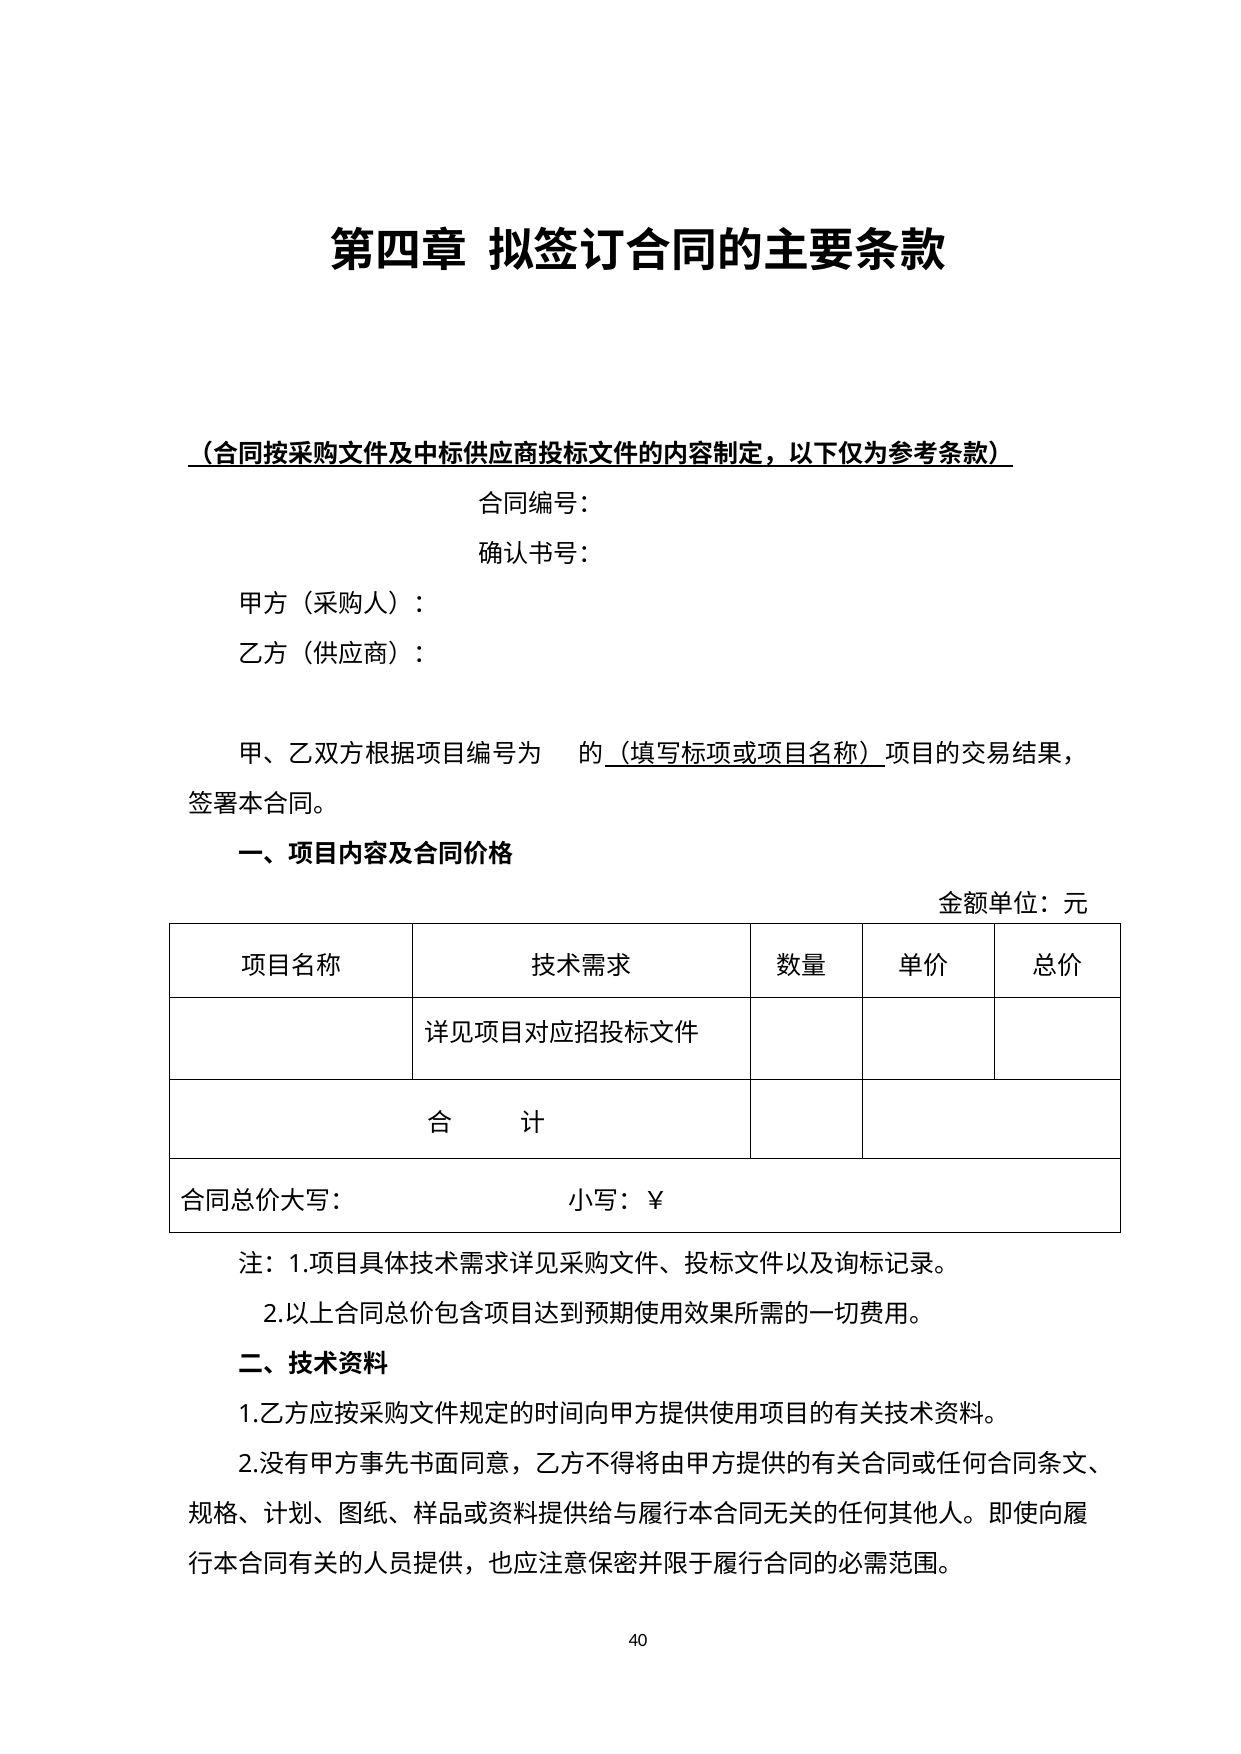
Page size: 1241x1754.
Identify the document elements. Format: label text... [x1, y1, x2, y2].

text 甲方（采购人）： [188, 573, 1088, 623]
table_cell [751, 1080, 862, 1158]
text 合同编号： [188, 473, 1088, 523]
text 确认书号： [188, 523, 1088, 573]
table_cell 详见项目对应招投标文件 [413, 998, 750, 1079]
text 2.没有甲方事先书面同意，乙方不得将由甲方提供的有关合同或任何合同条文、规格、计划、图纸、样品或资料提供给与履行本合同无关的任何其他人。即使向履行本合同有关的人员提供，也应注意保密并限于履行合同的必需范围。 [188, 1433, 1088, 1583]
table_cell [751, 998, 862, 1079]
text 2.以上合同总价包含项目达到预期使用效果所需的一切费用。 [188, 1283, 1088, 1333]
table_header 数量 [751, 924, 862, 997]
text 一、项目内容及合同价格 [188, 823, 1088, 873]
text 乙方（供应商）： [188, 623, 1088, 673]
text 注：1.项目具体技术需求详见采购文件、投标文件以及询标记录。 [188, 1233, 1088, 1283]
table_cell [995, 998, 1120, 1079]
text 1.乙方应按采购文件规定的时间向甲方提供使用项目的有关技术资料。 [188, 1383, 1088, 1433]
table_cell [863, 998, 994, 1079]
text 二、技术资料 [188, 1333, 1088, 1383]
table_header 技术需求 [413, 924, 750, 997]
table_header 项目名称 [170, 924, 412, 997]
text （合同按采购文件及中标供应商投标文件的内容制定，以下仅为参考条款） [188, 423, 1088, 473]
text 甲、乙双方根据项目编号为 的（填写标项或项目名称）项目的交易结果，签署本合同。 [188, 723, 1088, 823]
table_header 单价 [863, 924, 994, 997]
text 金额单位：元 [188, 873, 1088, 923]
subtitle 第四章 拟签订合同的主要条款 [188, 197, 1088, 295]
table_cell [863, 1080, 1120, 1158]
table_cell [170, 998, 412, 1079]
table_cell 合 计 [170, 1080, 750, 1158]
table_cell 合同总价大写： 小写：￥ [170, 1159, 1120, 1232]
table_header 总价 [995, 924, 1120, 997]
